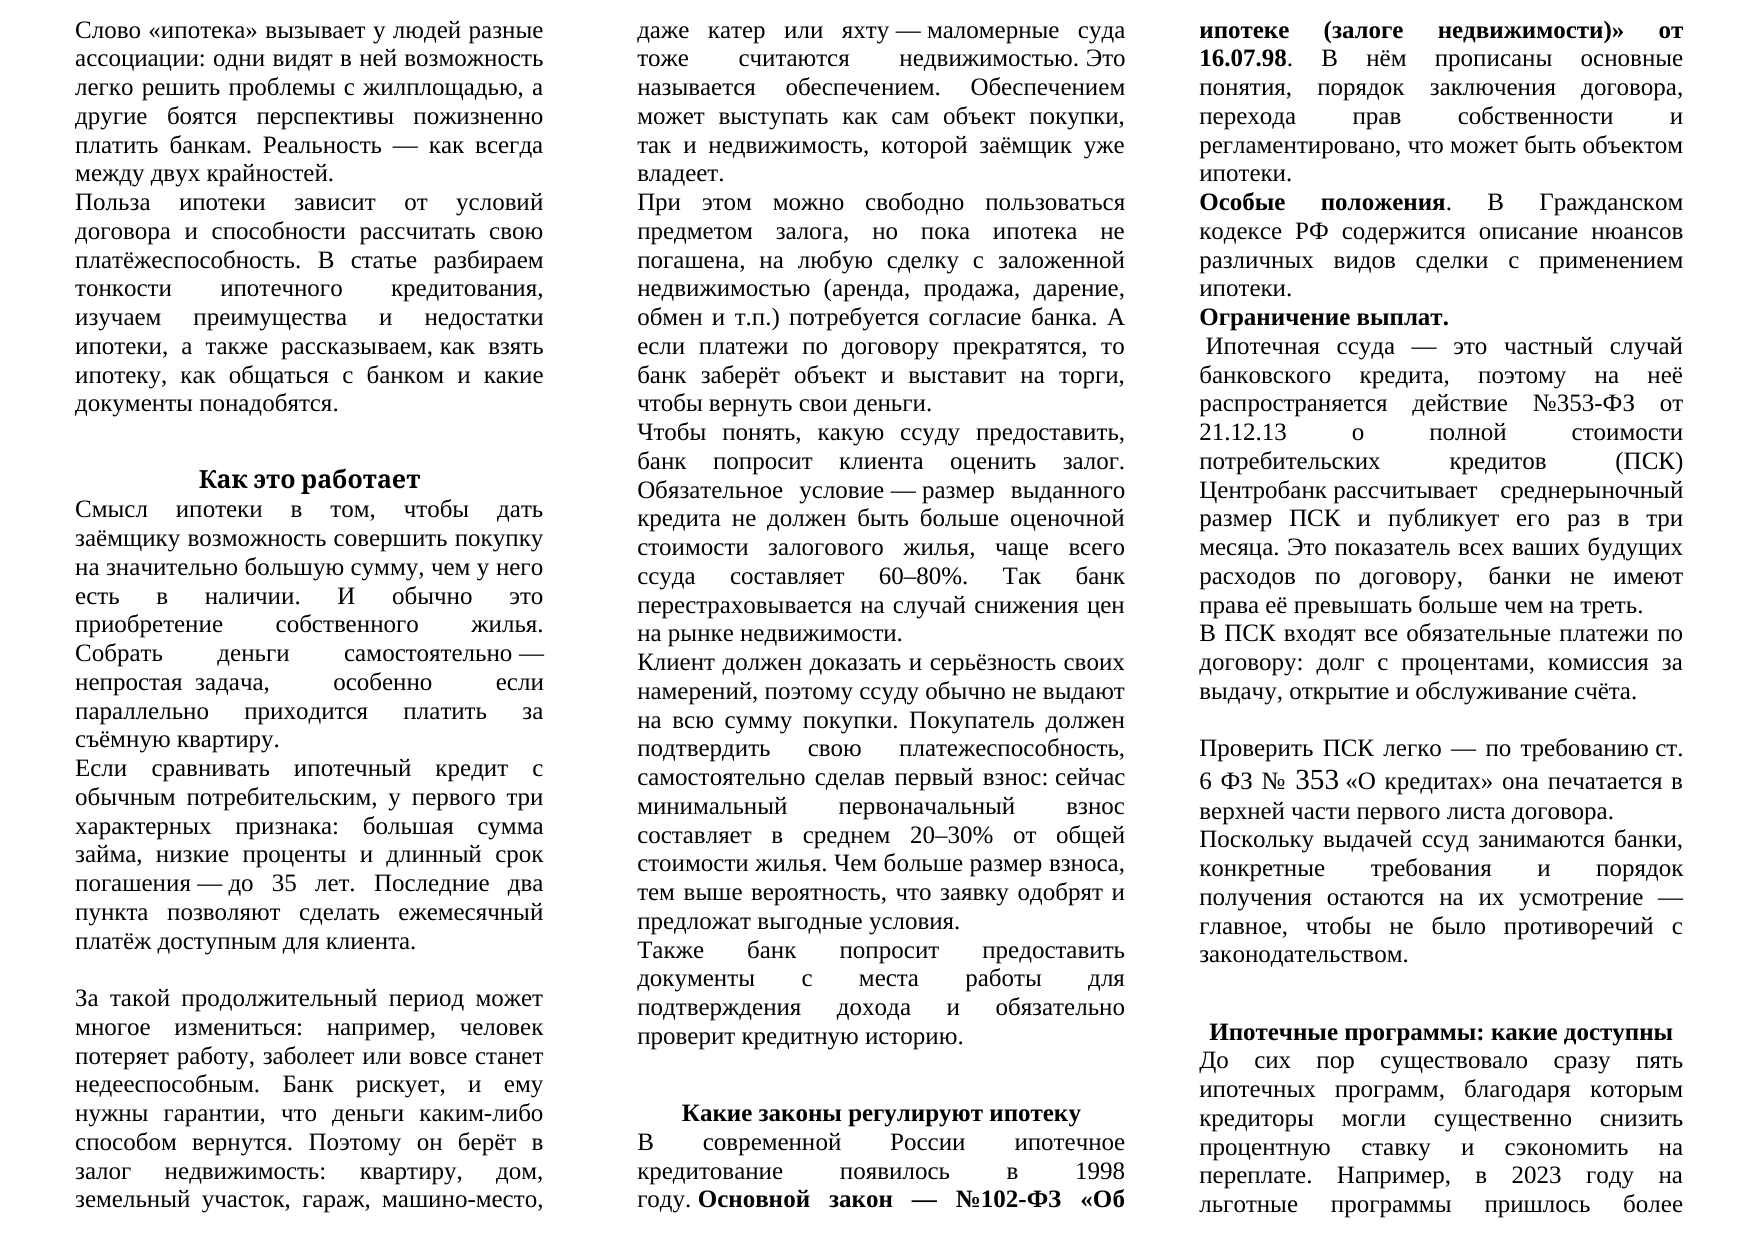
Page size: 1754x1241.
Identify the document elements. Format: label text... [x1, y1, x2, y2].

text Клиент должен доказать и серьёзность своих намерений, поэтому ссуду обычно не выдают на всю сумму покупки. Покупатель должен подтвердить свою платежеспособность, самостоятельно сделав первый взнос: сейчас минимальный первоначальный взнос составляет в среднем 20–30% от общей стоимости жилья. Чем больше размер взноса, тем выше вероятность, что заявку одобрят и предложат выгодные условия. [637, 647, 1125, 935]
text Слово «ипотека» вызывает у людей разные ассоциации: одни видят в ней возможность легко решить проблемы с жилплощадью, а другие боятся перспективы пожизненно платить банкам. Реальность — как всегда между двух крайностей. [75, 15, 544, 187]
text За такой продолжительный период может многое измениться: например, человек потеряет работу, заболеет или вовсе станет недееспособным. Банк рискует, и ему нужны гарантии, что деньги каким-либо способом вернутся. Поэтому он берёт в залог недвижимость: квартиру, дом, земельный участок, гараж, машино-место, даже катер или яхту — маломерные суда тоже считаются недвижимостью. Это называется обеспечением. Обеспечением может выступать как сам объект покупки, так и недвижимость, которой заёмщик уже владеет. [637, 15, 1125, 187]
text Ипотечная ссуда — это частный случай банковского кредита, поэтому на неё распространяется действие №353-ФЗ от 21.12.13 о полной стоимости потребительских кредитов (ПСК) Центробанк рассчитывает среднерыночный размер ПСК и публикует его раз в три месяца. Это показатель всех ваших будущих расходов по договору, банки не имеют права её превышать больше чем на треть. [1199, 331, 1683, 618]
text Ограничение выплат. [1199, 302, 1683, 331]
text Смысл ипотеки в том, чтобы дать заёмщику возможность совершить покупку на значительно большую сумму, чем у него есть в наличии. И обычно это приобретение собственного жилья. Собрать деньги самостоятельно — непростая задача, особенно если параллельно приходится платить за съёмную квартиру. [75, 494, 544, 753]
text Если сравнивать ипотечный кредит с обычным потребительским, у первого три характерных признака: большая сумма займа, низкие проценты и длинный срок погашения — до 35 лет. Последние два пункта позволяют сделать ежемесячный платёж доступным для клиента. [75, 753, 544, 954]
text За такой продолжительный период может многое измениться: например, человек потеряет работу, заболеет или вовсе станет недееспособным. Банк рискует, и ему нужны гарантии, что деньги каким-либо способом вернутся. Поэтому он берёт в залог недвижимость: квартиру, дом, земельный участок, гараж, машино-место, даже катер или яхту — маломерные суда тоже считаются недвижимостью. Это называется обеспечением. Обеспечением может выступать как сам объект покупки, так и недвижимость, которой заёмщик уже владеет. [75, 983, 544, 1213]
subtitle Как это работает [75, 417, 544, 494]
text Особые положения. В Гражданском кодексе РФ содержится описание нюансов различных видов сделки с применением ипотеки. [1199, 187, 1683, 302]
text В ПСК входят все обязательные платежи по договору: долг с процентами, комиссия за выдачу, открытие и обслуживание счёта. [1199, 618, 1683, 705]
text В современной России ипотечное кредитование появилось в 1998 году. Основной закон — №102-ФЗ «Об ипотеке (залоге недвижимости)» от 16.07.98. В нём прописаны основные понятия, порядок заключения договора, перехода прав собственности и регламентировано, что может быть объектом ипотеки. [1199, 15, 1683, 187]
text В современной России ипотечное кредитование появилось в 1998 году. Основной закон — №102-ФЗ «Об ипотеке (залоге недвижимости)» от 16.07.98. В нём прописаны основные понятия, порядок заключения договора, перехода прав собственности и регламентировано, что может быть объектом ипотеки. [637, 1127, 1125, 1213]
text Поскольку выдачей ссуд занимаются банки, конкретные требования и порядок получения остаются на их усмотрение — главное, чтобы не было противоречий с законодательством. [1199, 824, 1683, 968]
text При этом можно свободно пользоваться предметом залога, но пока ипотека не погашена, на любую сделку с заложенной недвижимостью (аренда, продажа, дарение, обмен и т.п.) потребуется согласие банка. А если платежи по договору прекратятся, то банк заберёт объект и выставит на торги, чтобы вернуть свои деньги. [637, 187, 1125, 417]
text Какие законы регулируют ипотеку [637, 1050, 1125, 1127]
text Проверить ПСК легко — по требованию ст. 6 ФЗ № 353 «О кредитах» она печатается в верхней части первого листа договора. [1199, 733, 1683, 824]
text Польза ипотеки зависит от условий договора и способности рассчитать свою платёжеспособность. В статье разбираем тонкости ипотечного кредитования, изучаем преимущества и недостатки ипотеки, а также рассказываем, как взять ипотеку, как общаться с банком и какие документы понадобятся. [75, 187, 544, 417]
text Чтобы понять, какую ссуду предоставить, банк попросит клиента оценить залог. Обязательное условие — размер выданного кредита не должен быть больше оценочной стоимости залогового жилья, чаще всего ссуда составляет 60–80%. Так банк перестраховывается на случай снижения цен на рынке недвижимости. [637, 417, 1125, 647]
subtitle Ипотечные программы: какие доступны [1199, 968, 1683, 1046]
text Также банк попросит предоставить документы с места работы для подтверждения дохода и обязательно проверит кредитную историю. [637, 935, 1125, 1050]
